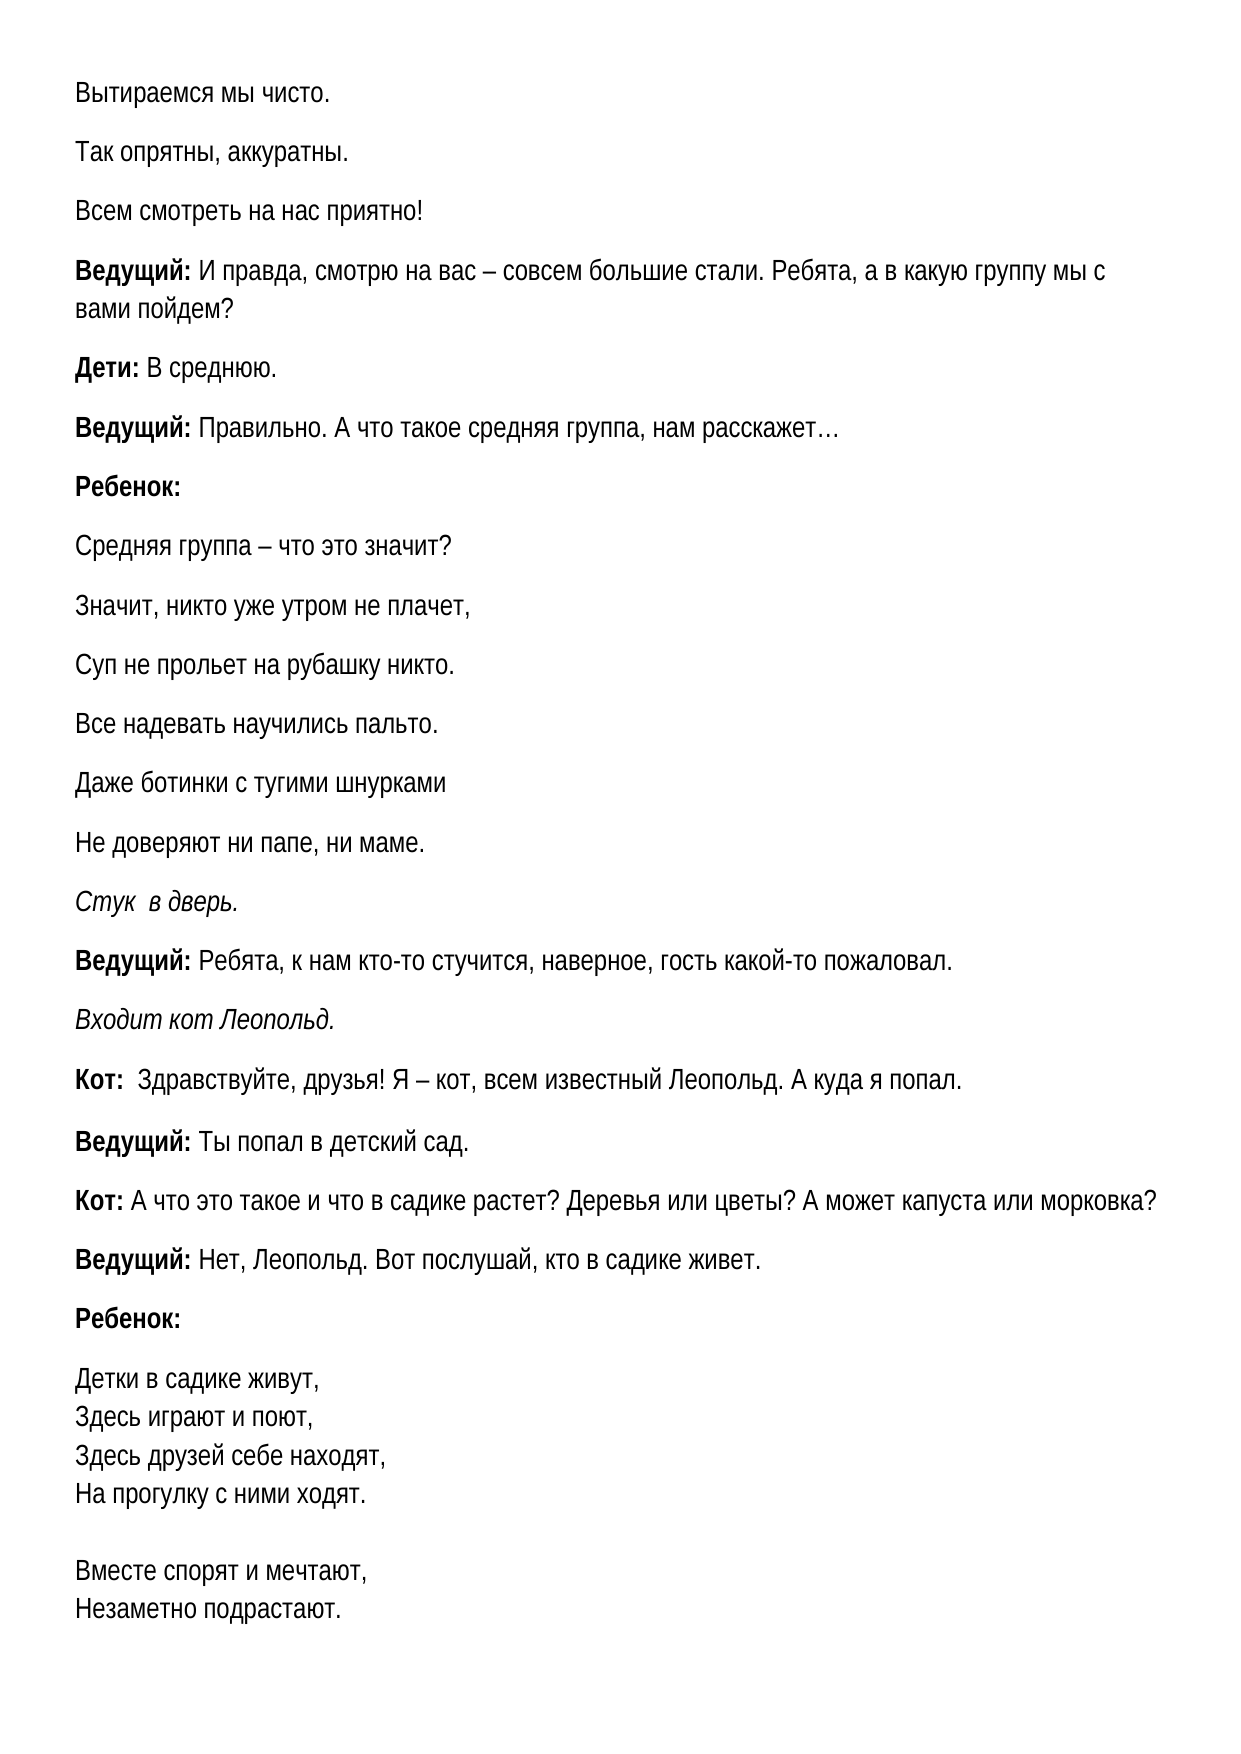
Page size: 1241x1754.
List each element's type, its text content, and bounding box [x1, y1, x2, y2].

text Ведущий: Ребята, к нам кто-то стучится, наверное, гость какой-то пожаловал. [75, 943, 1165, 977]
text Ведущий: Нет, Леопольд. Вот послушай, кто в садике живет. [75, 1242, 1165, 1276]
text Входит кот Леопольд. [75, 1002, 1165, 1036]
text Суп не прольет на рубашку никто. [75, 647, 1165, 680]
text Ведущий: Правильно. А что такое средняя группа, нам расскажет… [75, 410, 1165, 443]
text Ведущий: И правда, смотрю на вас – совсем большие стали. Ребята, а в какую группу мы с вами пойдем? [75, 253, 1165, 325]
text Дети: В среднюю. [75, 351, 1165, 384]
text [75, 1361, 1165, 1625]
text Даже ботинки с тугими шнурками [75, 765, 1165, 799]
text Ребенок: [75, 469, 1165, 502]
text Средняя группа – что это значит? [75, 528, 1165, 562]
text Всем смотреть на нас приятно! [75, 193, 1165, 227]
text Вытираемся мы чисто. [75, 75, 1165, 108]
text Кот: А что это такое и что в садике растет? Деревья или цветы? А может капуста или морковка? [75, 1183, 1165, 1217]
text Значит, никто уже утром не плачет, [75, 588, 1165, 621]
text Ребенок: [75, 1302, 1165, 1335]
text Кот: Здравствуйте, друзья! Я – кот, всем известный Леопольд. А куда я попал. [75, 1062, 1165, 1095]
text Стук в дверь. [75, 884, 1165, 917]
text Все надевать научились пальто. [75, 706, 1165, 739]
text Так опрятны, аккуратны. [75, 134, 1165, 168]
text Не доверяют ни папе, ни маме. [75, 825, 1165, 858]
text Ведущий: Ты попал в детский сад. [75, 1124, 1165, 1157]
